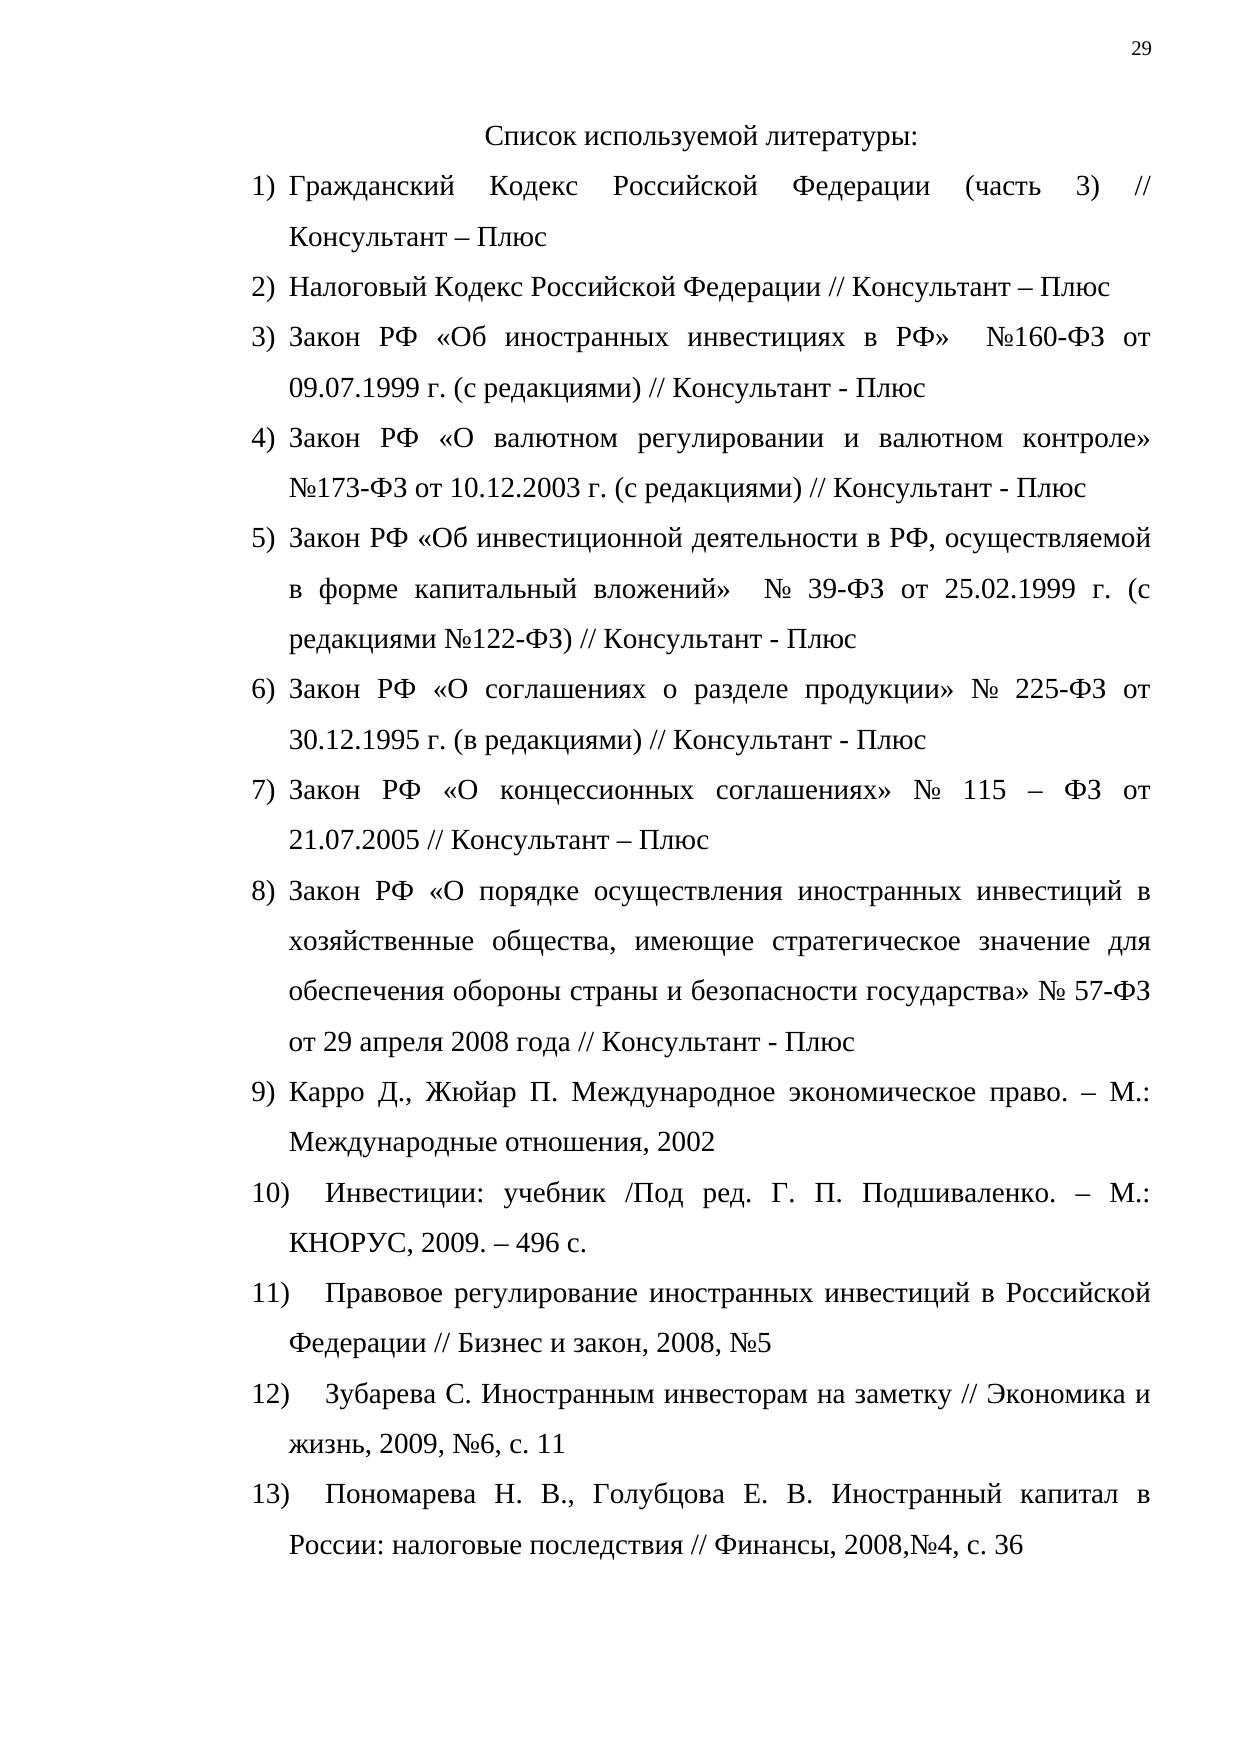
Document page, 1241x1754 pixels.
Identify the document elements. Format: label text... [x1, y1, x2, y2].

list Закон РФ «О валютном регулировании и валютном контроле» №173-ФЗ от 10.12.2003 г. (с редакциями) // Консультант - Плюс [251, 420, 1152, 504]
list Налоговый Кодекс Российской Федерации // Консультант – Плюс [251, 269, 1152, 303]
text Список используемой литературы: [177, 118, 1152, 152]
list Гражданский Кодекс Российской Федерации (часть 3) // Консультант – Плюс [251, 168, 1152, 252]
list Правовое регулирование иностранных инвестиций в Российской Федерации // Бизнес и закон, 2008, №5 [251, 1275, 1152, 1359]
list Закон РФ «Об иностранных инвестициях в РФ» №160-ФЗ от 09.07.1999 г. (с редакциями) // Консультант - Плюс [251, 319, 1152, 403]
list Зубарева С. Иностранным инвесторам на заметку // Экономика и жизнь, 2009, №6, с. 11 [251, 1376, 1152, 1460]
list Карро Д., Жюйар П. Международное экономическое право. – М.: Международные отношения, 2002 [251, 1074, 1152, 1158]
list Закон РФ «О порядке осуществления иностранных инвестиций в хозяйственные общества, имеющие стратегическое значение для обеспечения обороны страны и безопасности государства» № 57-ФЗ от 29 апреля 2008 года // Консультант - Плюс [251, 873, 1152, 1057]
list Закон РФ «О соглашениях о разделе продукции» № 225-ФЗ от 30.12.1995 г. (в редакциями) // Консультант - Плюс [251, 672, 1152, 755]
list Инвестиции: учебник /Под ред. Г. П. Подшиваленко. – М.: КНОРУС, 2009. – 496 с. [251, 1175, 1152, 1258]
list Закон РФ «Об инвестиционной деятельности в РФ, осуществляемой в форме капитальный вложений» № 39-ФЗ от 25.02.1999 г. (с редакциями №122-ФЗ) // Консультант - Плюс [251, 521, 1152, 655]
list Закон РФ «О концессионных соглашениях» № 115 – ФЗ от 21.07.2005 // Консультант – Плюс [251, 772, 1152, 856]
list Пономарева Н. В., Голубцова Е. В. Иностранный капитал в России: налоговые последствия // Финансы, 2008,№4, с. 36 [251, 1477, 1152, 1560]
